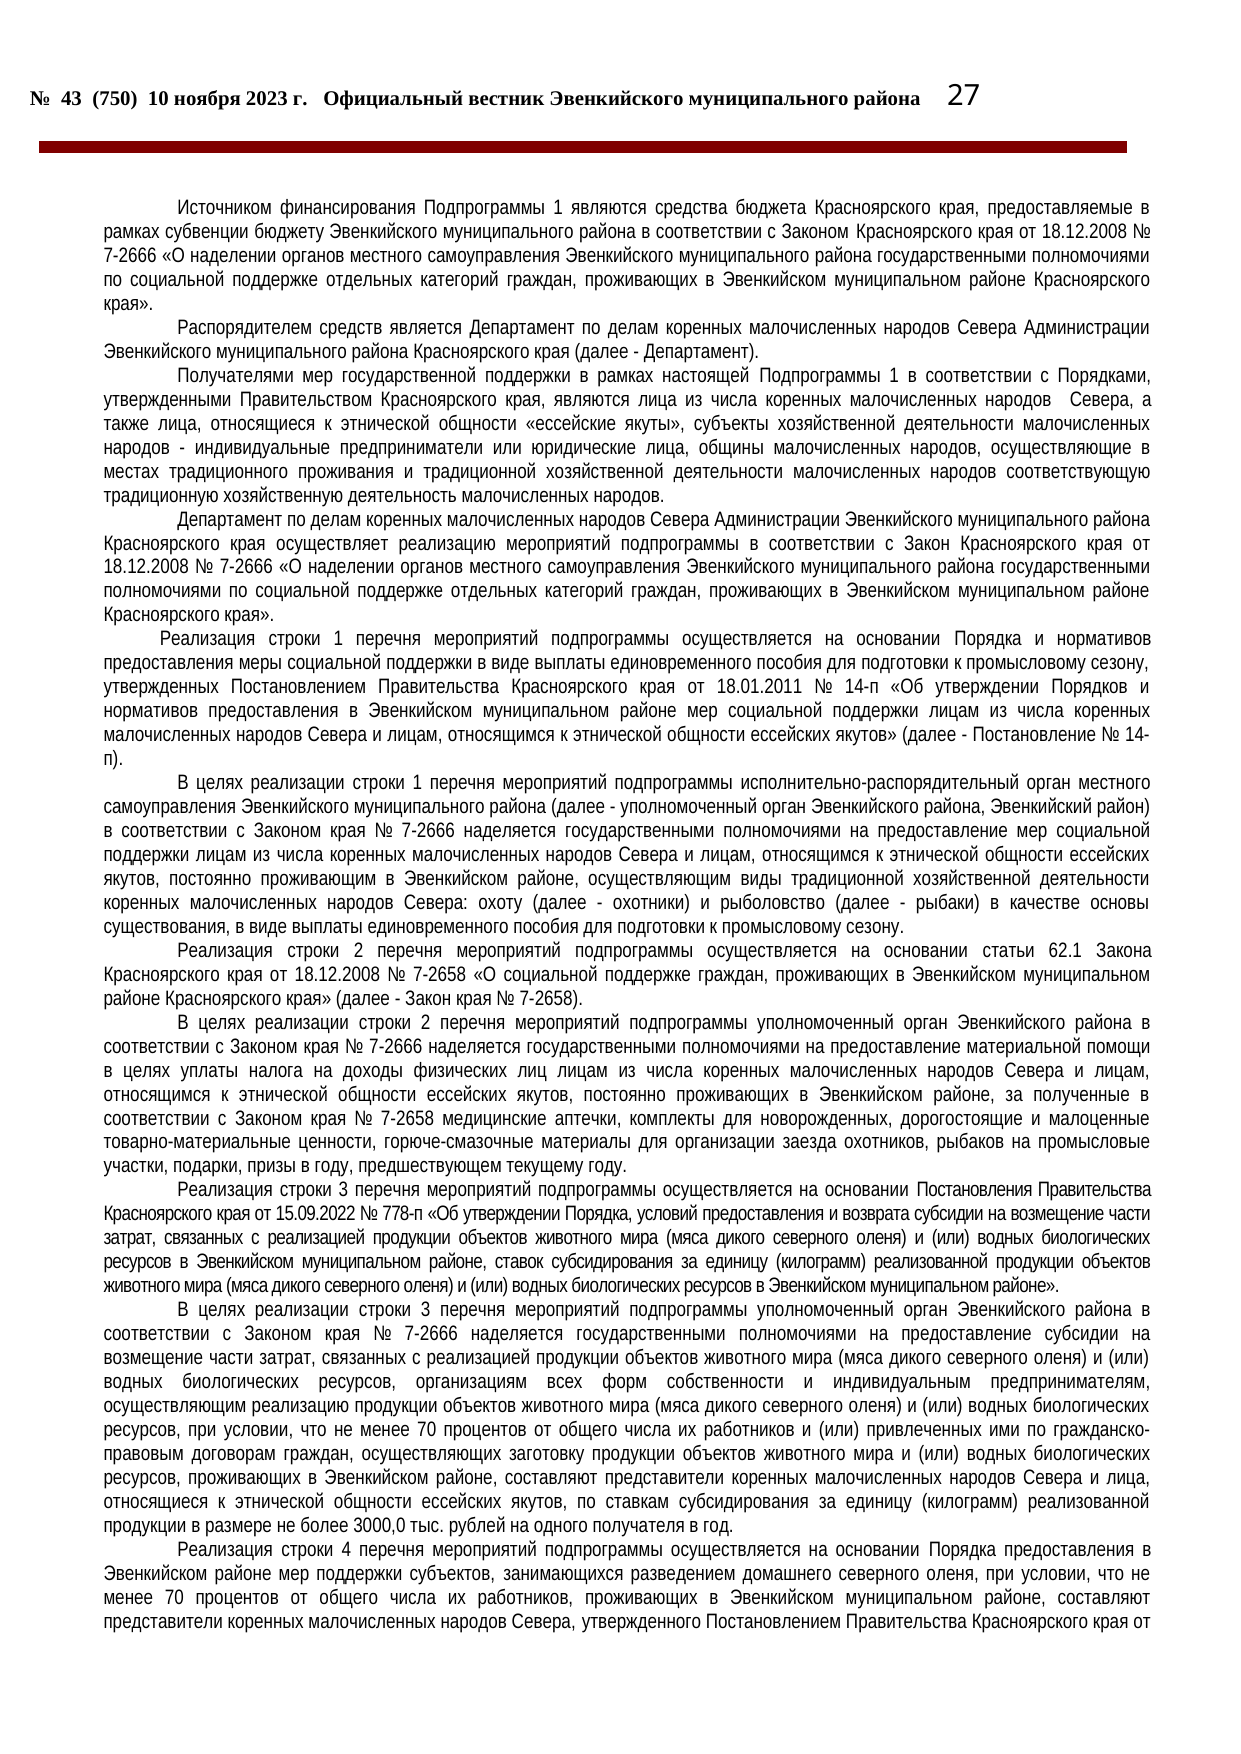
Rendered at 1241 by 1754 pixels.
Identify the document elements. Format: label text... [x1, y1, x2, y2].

text Реализация строки 2 перечня мероприятий подпрограммы осуществляется на основании статьи 62.1 Закона Красноярского края от 18.12.2008 № 7-2658 «О социальной поддержке граждан, проживающих в Эвенкийском муниципальном районе Красноярского края» (далее - Закон края № 7-2658). [103, 938, 1152, 1009]
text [103, 1537, 1152, 1632]
text Распорядителем средств является Департамент по делам коренных малочисленных народов Севера Администрации Эвенкийского муниципального района Красноярского края (далее - Департамент). [103, 315, 1152, 363]
text В целях реализации строки 3 перечня мероприятий подпрограммы уполномоченный орган Эвенкийского района в соответствии с Законом края № 7-2666 наделяется государственными полномочиями на предоставление субсидии на возмещение части затрат, связанных с реализацией продукции объектов животного мира (мяса дикого северного оленя) и (или) водных биологических ресурсов, организациям всех форм собственности и индивидуальным предпринимателям, осуществляющим реализацию продукции объектов животного мира (мяса дикого северного оленя) и (или) водных биологических ресурсов, при условии, что не менее 70 процентов от общего числа их работников и (или) привлеченных ими по гражданско-правовым договорам граждан, осуществляющих заготовку продукции объектов животного мира и (или) водных биологических ресурсов, проживающих в Эвенкийском районе, составляют представители коренных малочисленных народов Севера и лица, относящиеся к этнической общности ессейских якутов, по ставкам субсидирования за единицу (килограмм) реализованной продукции в размере не более 3000,0 тыс. рублей на одного получателя в год. [103, 1297, 1152, 1537]
text В целях реализации строки 2 перечня мероприятий подпрограммы уполномоченный орган Эвенкийского района в соответствии с Законом края № 7-2666 наделяется государственными полномочиями на предоставление материальной помощи в целях уплаты налога на доходы физических лиц лицам из числа коренных малочисленных народов Севера и лицам, относящимся к этнической общности ессейских якутов, постоянно проживающих в Эвенкийском районе, за полученные в соответствии с Законом края № 7-2658 медицинские аптечки, комплекты для новорожденных, дорогостоящие и малоценные товарно-материальные ценности, горюче-смазочные материалы для организации заезда охотников, рыбаков на промысловые участки, подарки, призы в году, предшествующем текущему году. [103, 1009, 1152, 1177]
text Получателями мер государственной поддержки в рамках настоящей Подпрограммы 1 в соответствии с Порядками, утвержденными Правительством Красноярского края, являются лица из числа коренных малочисленных народов Севера, а также лица, относящиеся к этнической общности «ессейские якуты», субъекты хозяйственной деятельности малочисленных народов - индивидуальные предприниматели или юридические лица, общины малочисленных народов, осуществляющие в местах традиционного проживания и традиционной хозяйственной деятельности малочисленных народов соответствующую традиционную хозяйственную деятельность малочисленных народов. [103, 363, 1152, 506]
text Реализация строки 3 перечня мероприятий подпрограммы осуществляется на основании Постановления Правительства Красноярского края от 15.09.2022 № 778-п «Об утверждении Порядка, условий предоставления и возврата субсидии на возмещение части затрат, связанных с реализацией продукции объектов животного мира (мяса дикого северного оленя) и (или) водных биологических ресурсов в Эвенкийском муниципальном районе, ставок субсидирования за единицу (килограмм) реализованной продукции объектов животного мира (мяса дикого северного оленя) и (или) водных биологических ресурсов в Эвенкийском муниципальном районе». [103, 1177, 1152, 1297]
text Источником финансирования Подпрограммы 1 являются средства бюджета Красноярского края, предоставляемые в рамках субвенции бюджету Эвенкийского муниципального района в соответствии с Законом Красноярского края от 18.12.2008 № 7-2666 «О наделении органов местного самоуправления Эвенкийского муниципального района государственными полномочиями по социальной поддержке отдельных категорий граждан, проживающих в Эвенкийском муниципальном районе Красноярского края». [103, 195, 1152, 315]
text Реализация строки 1 перечня мероприятий подпрограммы осуществляется на основании Порядка и нормативов предоставления меры социальной поддержки в виде выплаты единовременного пособия для подготовки к промысловому сезону, утвержденных Постановлением Правительства Красноярского края от 18.01.2011 № 14-п «Об утверждении Порядков и нормативов предоставления в Эвенкийском муниципальном районе мер социальной поддержки лицам из числа коренных малочисленных народов Севера и лицам, относящимся к этнической общности ессейских якутов» (далее - Постановление № 14-п). [103, 626, 1152, 770]
text Департамент по делам коренных малочисленных народов Севера Администрации Эвенкийского муниципального района Красноярского края осуществляет реализацию мероприятий подпрограммы в соответствии с Закон Красноярского края от 18.12.2008 № 7-2666 «О наделении органов местного самоуправления Эвенкийского муниципального района государственными полномочиями по социальной поддержке отдельных категорий граждан, проживающих в Эвенкийском муниципальном районе Красноярского края». [103, 506, 1152, 626]
text В целях реализации строки 1 перечня мероприятий подпрограммы исполнительно-распорядительный орган местного самоуправления Эвенкийского муниципального района (далее - уполномоченный орган Эвенкийского района, Эвенкийский район) в соответствии с Законом края № 7-2666 наделяется государственными полномочиями на предоставление мер социальной поддержки лицам из числа коренных малочисленных народов Севера и лицам, относящимся к этнической общности ессейских якутов, постоянно проживающим в Эвенкийском районе, осуществляющим виды традиционной хозяйственной деятельности коренных малочисленных народов Севера: охоту (далее - охотники) и рыболовство (далее - рыбаки) в качестве основы существования, в виде выплаты единовременного пособия для подготовки к промысловому сезону. [103, 770, 1152, 938]
